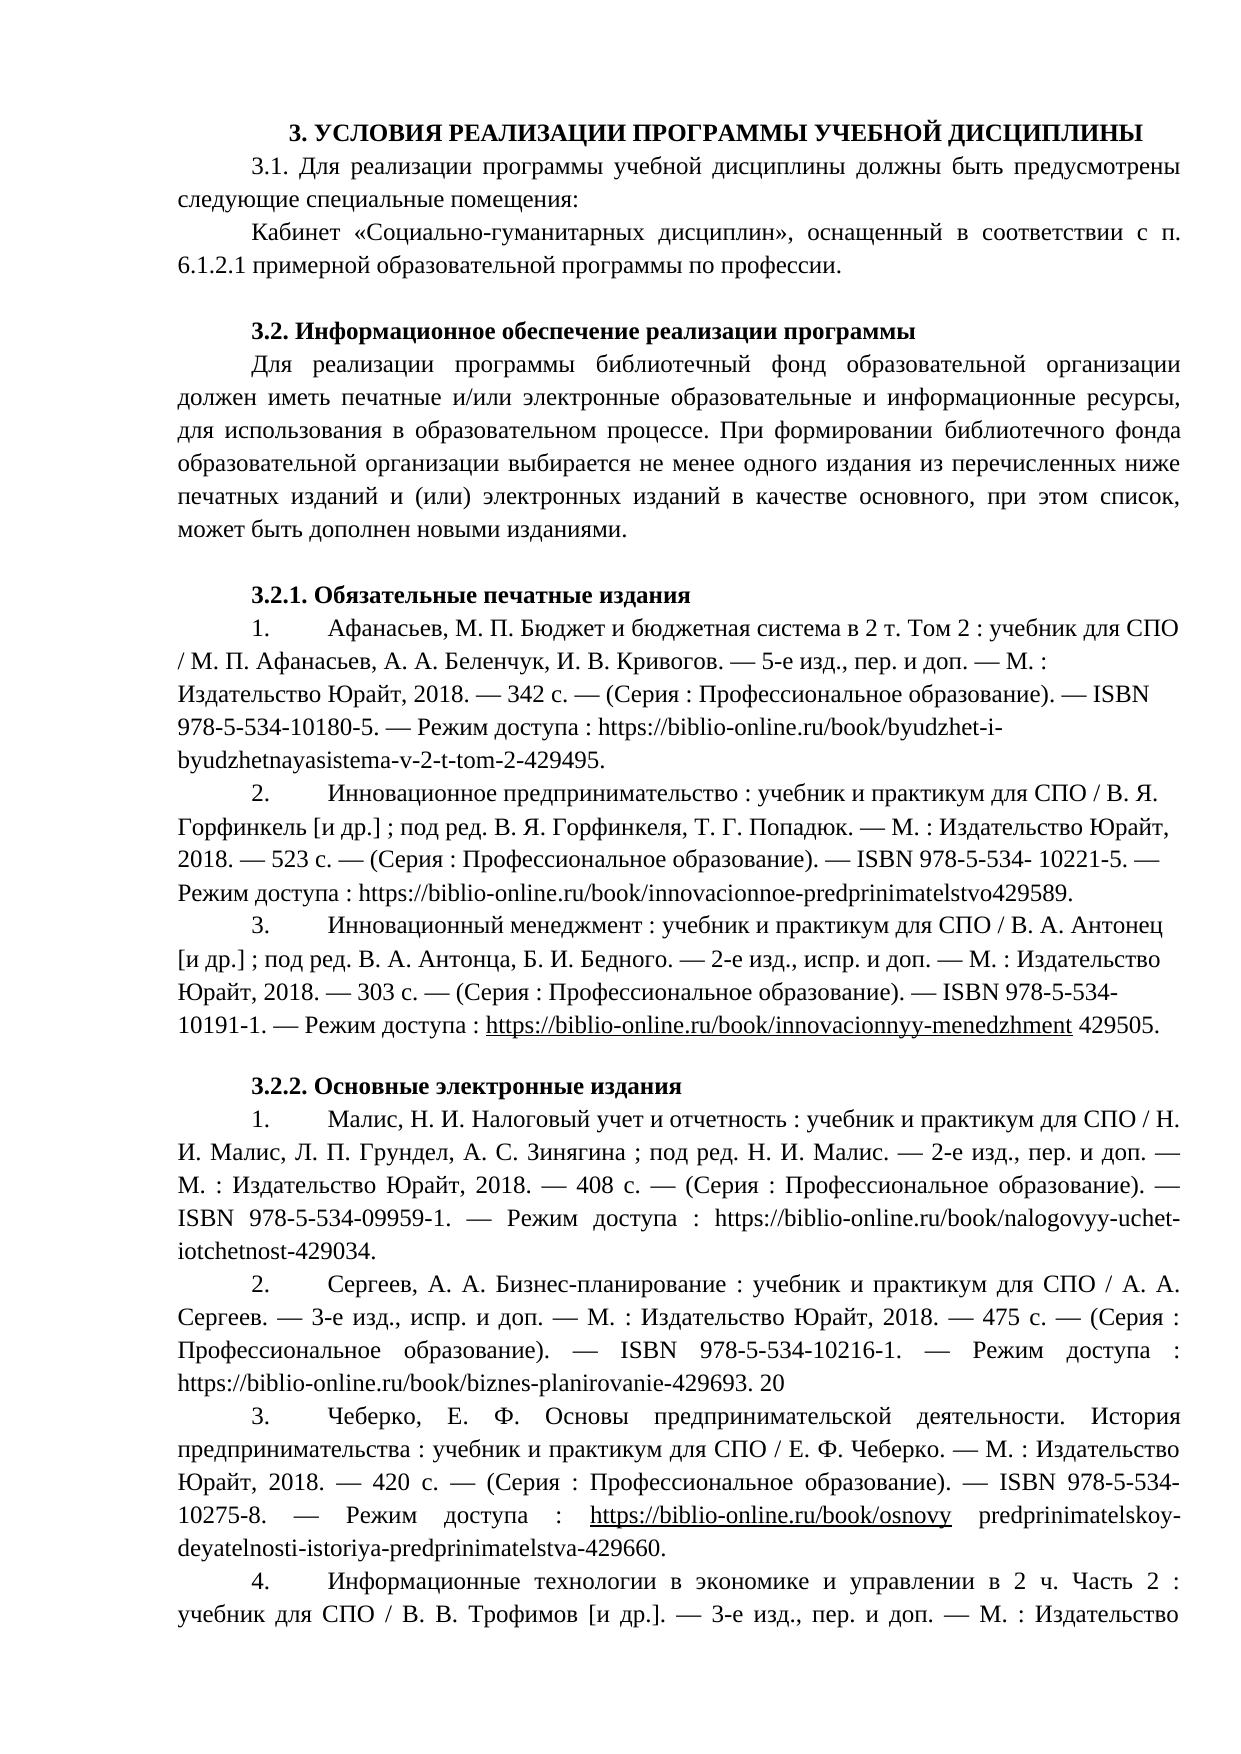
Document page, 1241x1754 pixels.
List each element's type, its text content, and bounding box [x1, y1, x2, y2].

list Инновационное предпринимательство : учебник и практикум для СПО / В. Я. Горфинкель [и др.] ; под ред. В. Я. Горфинкеля, Т. Г. Попадюк. — М. : Издательство Юрайт, 2018. — 523 с. — (Серия : Профессиональное образование). — ISBN 978-5-534- 10221-5. — Режим доступа : https://biblio-online.ru/book/innovacionnoe-predprinimatelstvo429589. [177, 778, 1181, 906]
text 3.2. Информационное обеспечение реализации программы [177, 316, 1181, 345]
list Малис, Н. И. Налоговый учет и отчетность : учебник и практикум для СПО / Н. И. Малис, Л. П. Грундел, А. С. Зинягина ; под ред. Н. И. Малис. — 2-е изд., пер. и доп. — М. : Издательство Юрайт, 2018. — 408 с. — (Серия : Профессиональное образование). — ISBN 978-5-534-09959-1. — Режим доступа : https://biblio-online.ru/book/nalogovyy-uchet-iotchetnost-429034. [177, 1104, 1181, 1265]
list Афанасьев, М. П. Бюджет и бюджетная система в 2 т. Том 2 : учебник для СПО / М. П. Афанасьев, А. А. Беленчук, И. В. Кривогов. — 5-е изд., пер. и доп. — М. : Издательство Юрайт, 2018. — 342 с. — (Серия : Профессиональное образование). — ISBN 978-5-534-10180-5. — Режим доступа : https://biblio-online.ru/book/byudzhet-i-byudzhetnayasistema-v-2-t-tom-2-429495. [177, 613, 1181, 774]
text 3.2.1. Обязательные печатные издания [177, 580, 1181, 609]
list Сергеев, А. А. Бизнес-планирование : учебник и практикум для СПО / А. А. Сергеев. — 3-е изд., испр. и доп. — М. : Издательство Юрайт, 2018. — 475 с. — (Серия : Профессиональное образование). — ISBN 978-5-534-10216-1. — Режим доступа : https://biblio-online.ru/book/biznes-planirovanie-429693. 20 [177, 1269, 1181, 1397]
text Кабинет «Социально-гуманитарных дисциплин», оснащенный в соответствии с п. 6.1.2.1 примерной образовательной программы по профессии. [177, 217, 1181, 279]
text 3.2.2. Основные электронные издания [177, 1071, 1181, 1100]
list Чеберко, Е. Ф. Основы предпринимательской деятельности. История предпринимательства : учебник и практикум для СПО / Е. Ф. Чеберко. — М. : Издательство Юрайт, 2018. — 420 с. — (Серия : Профессиональное образование). — ISBN 978-5-534-10275-8. — Режим доступа : https://biblio-online.ru/book/osnovy predprinimatelskoy-deyatelnosti-istoriya-predprinimatelstva-429660. [177, 1401, 1181, 1562]
list Инновационный менеджмент : учебник и практикум для СПО / В. А. Антонец [и др.] ; под ред. В. А. Антонца, Б. И. Бедного. — 2-е изд., испр. и доп. — М. : Издательство Юрайт, 2018. — 303 с. — (Серия : Профессиональное образование). — ISBN 978-5-534- 10191-1. — Режим доступа : https://biblio-online.ru/book/innovacionnyy-menedzhment 429505. [177, 911, 1181, 1038]
text 3.1. Для реализации программы учебной дисциплины должны быть предусмотрены следующие специальные помещения: [177, 151, 1181, 213]
text 3. УСЛОВИЯ РЕАЛИЗАЦИИ ПРОГРАММЫ УЧЕБНОЙ ДИСЦИПЛИНЫ [177, 118, 1181, 147]
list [177, 1566, 1181, 1628]
text Для реализации программы библиотечный фонд образовательной организации должен иметь печатные и/или электронные образовательные и информационные ресурсы, для использования в образовательном процессе. При формировании библиотечного фонда образовательной организации выбирается не менее одного издания из перечисленных ниже печатных изданий и (или) электронных изданий в качестве основного, при этом список, может быть дополнен новыми изданиями. [177, 349, 1181, 543]
